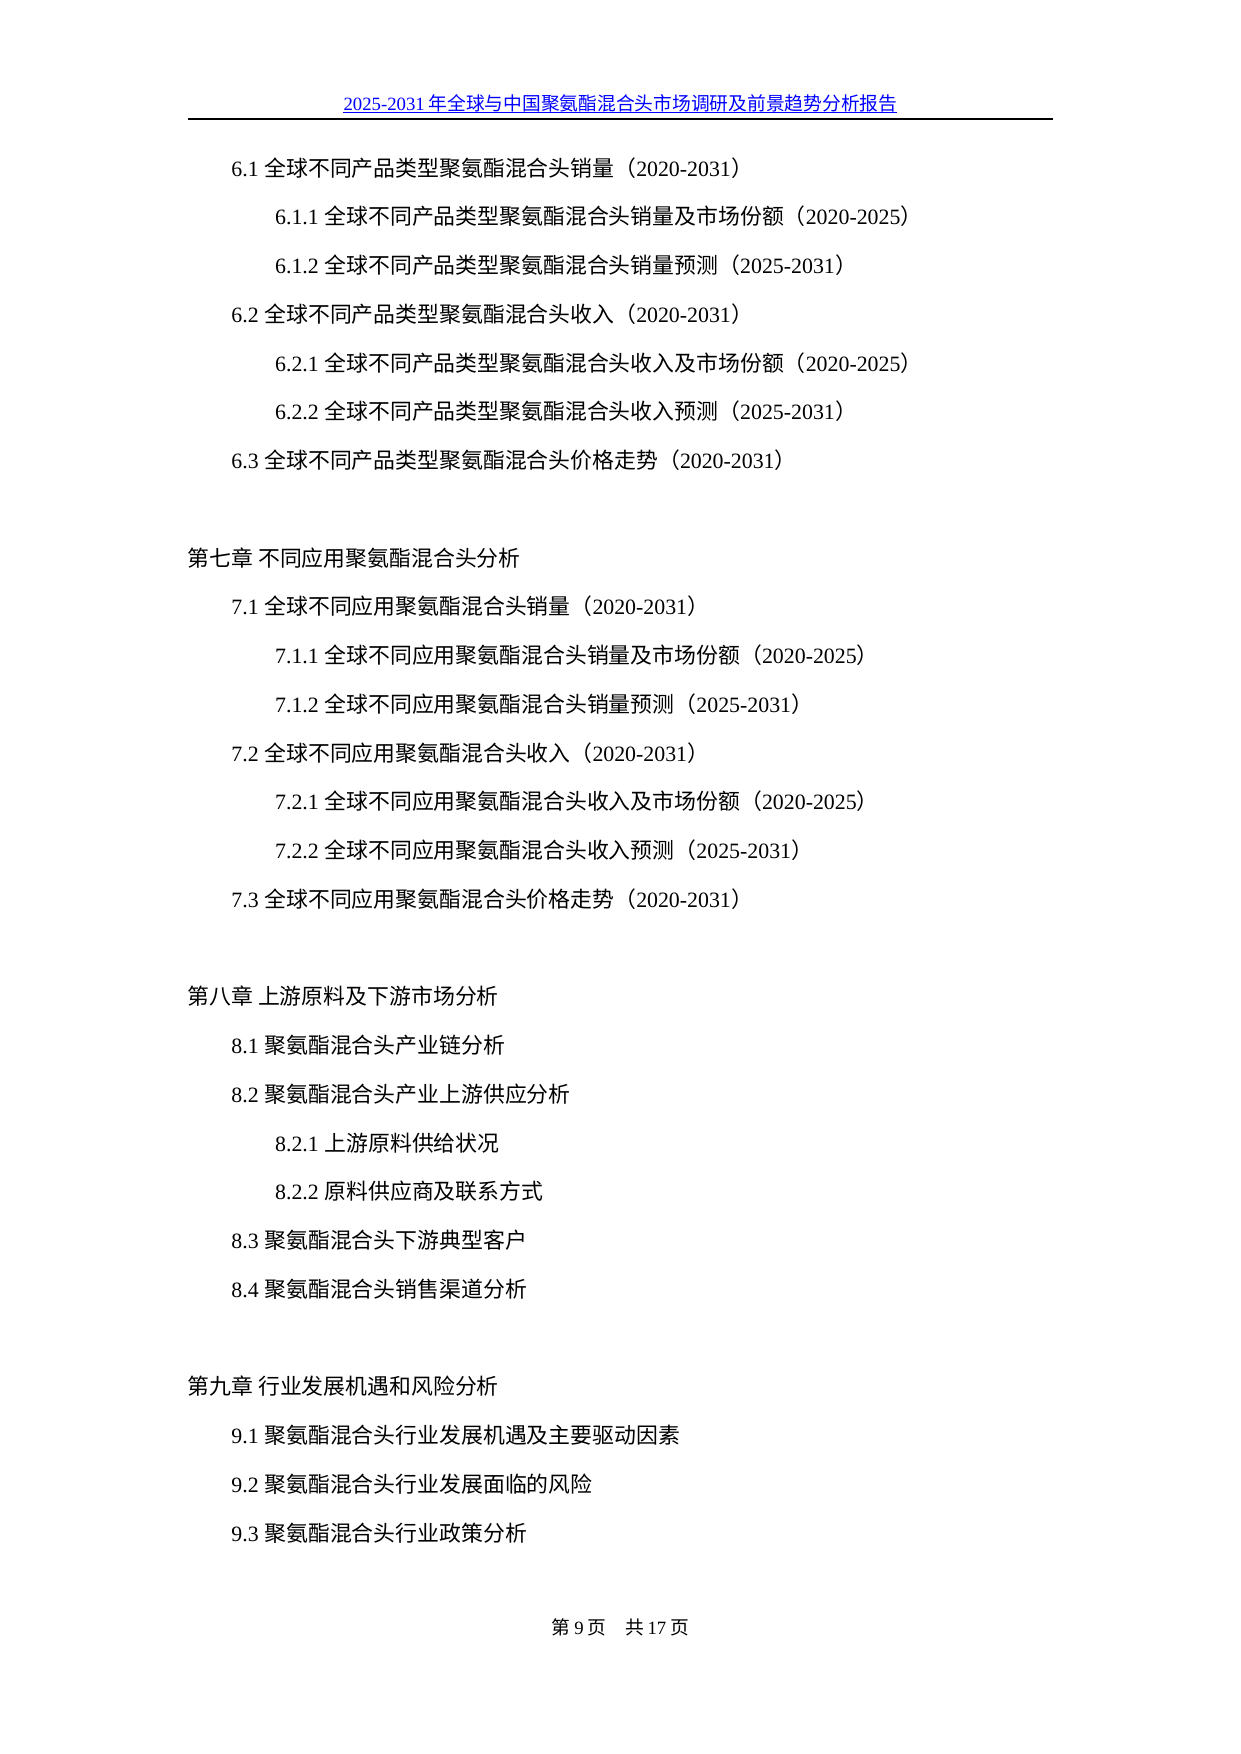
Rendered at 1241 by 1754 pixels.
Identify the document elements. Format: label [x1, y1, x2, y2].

text [187, 150, 1053, 1548]
